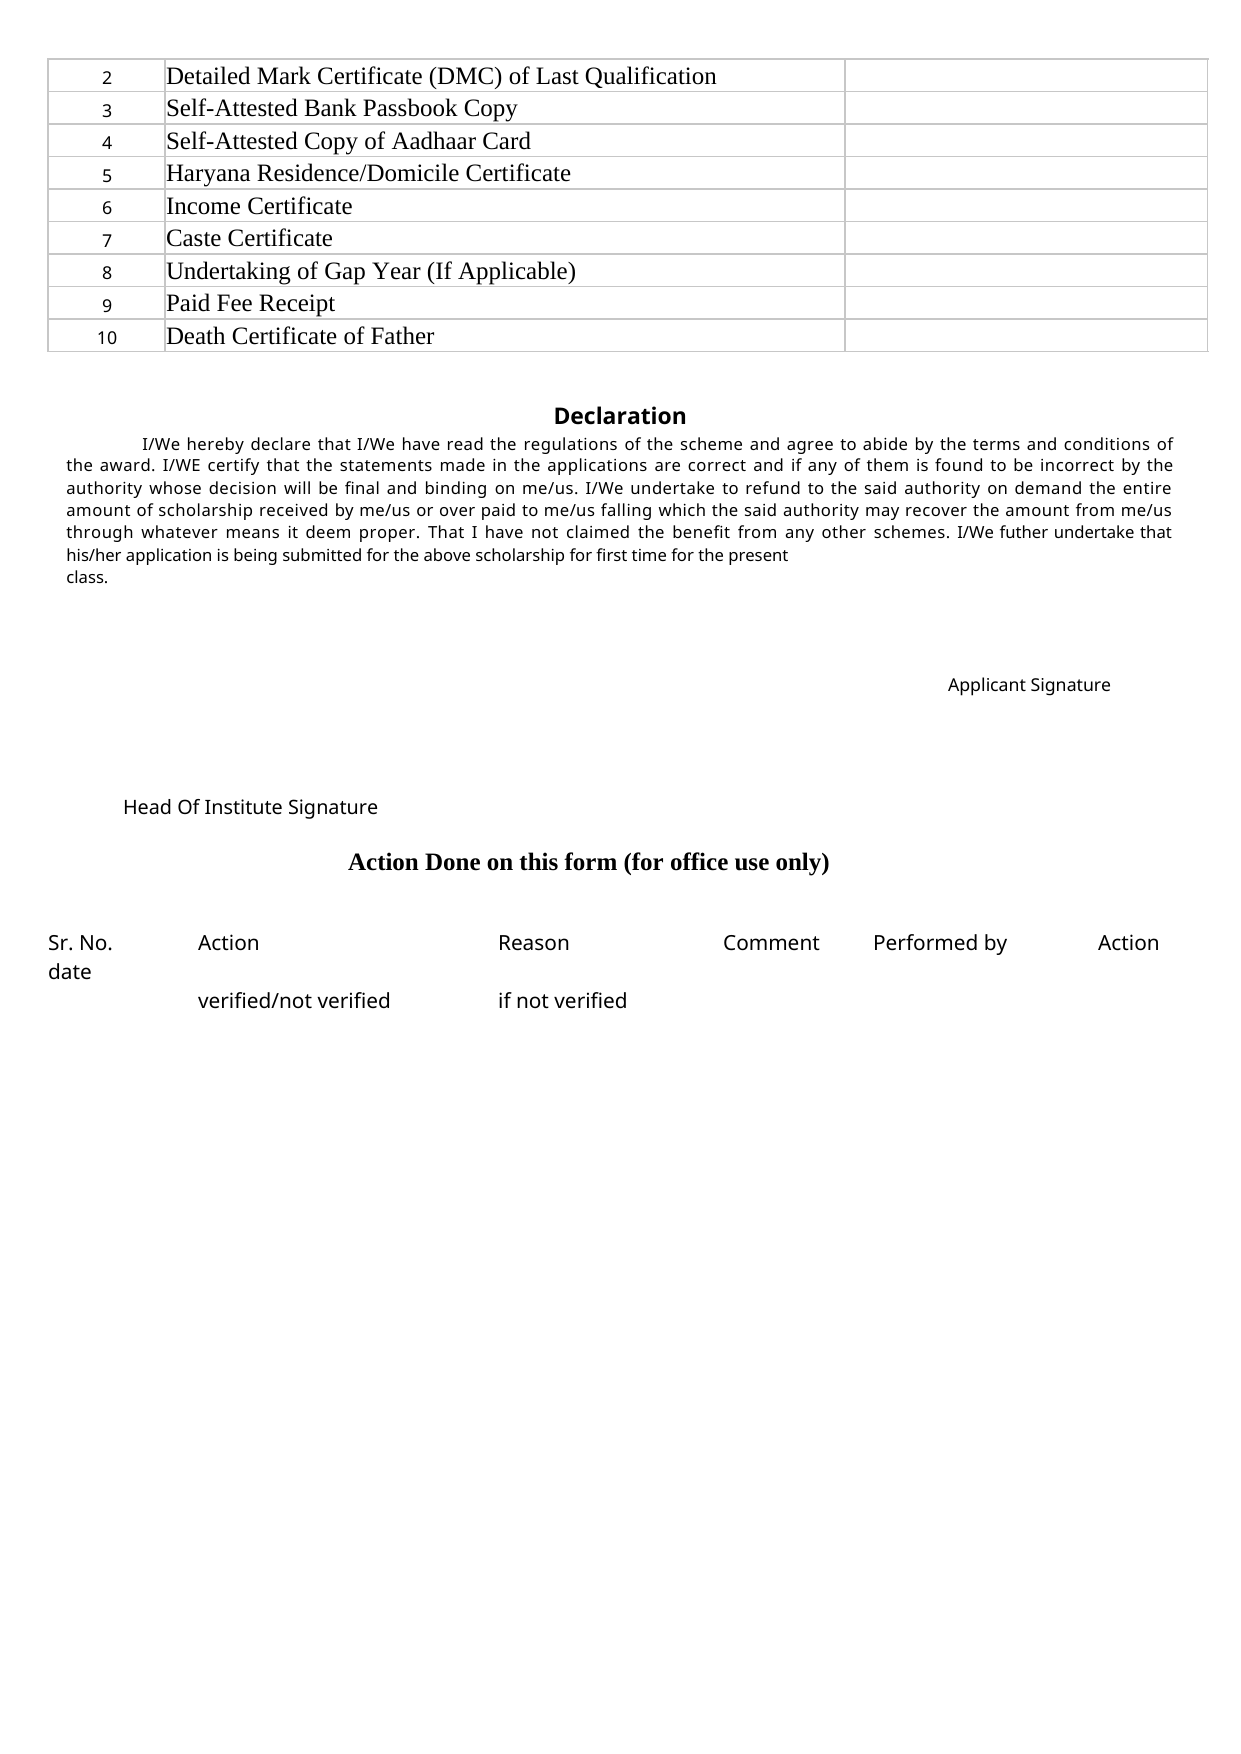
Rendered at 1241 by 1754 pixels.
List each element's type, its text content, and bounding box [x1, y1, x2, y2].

text Action Done on this form (for office use only) [48, 847, 1192, 876]
table_cell 3 [49, 92, 164, 123]
table_cell Income Certificate [166, 190, 844, 221]
table_cell Haryana Residence/Domicile Certificate [166, 157, 844, 188]
table_cell Paid Fee Receipt [166, 287, 844, 318]
table_cell [846, 320, 1207, 351]
text Applicant Signature [66, 672, 1172, 697]
text Declaration [48, 400, 1192, 431]
table_cell 6 [49, 190, 164, 221]
text I/We hereby declare that I/We have read the regulations of the scheme and agree to abide by the terms and conditions of the award. I/WE certify that the statements made in the applications are correct and if any of them is found to be incorrect by the authority whose decision will be final and binding on me/us. I/We undertake to refund to the said authority on demand the entire amount of scholarship received by me/us or over paid to me/us falling which the said authority may recover the amount from me/us through whatever means it deem proper. That I have not claimed the benefit from any other schemes. I/We futher undertake that his/her application is being submitted for the above scholarship for first time for the present [66, 432, 1173, 566]
table_cell Detailed Mark Certificate (DMC) of Last Qualification [166, 60, 844, 91]
text class. [66, 566, 1192, 589]
text Head Of Institute Signature [48, 793, 1192, 820]
table_cell [846, 222, 1207, 253]
table_cell Self-Attested Copy of Aadhaar Card [166, 125, 844, 156]
table_cell 5 [49, 157, 164, 188]
table_cell 9 [49, 287, 164, 318]
table_cell Death Certificate of Father [166, 320, 844, 351]
table_cell [846, 60, 1207, 91]
table_cell 7 [49, 222, 164, 253]
table_cell [846, 190, 1207, 221]
text Sr. No. Action Reason Comment Performed by Action date [48, 928, 1192, 985]
table_cell [846, 125, 1207, 156]
table_cell Self-Attested Bank Passbook Copy [166, 92, 844, 123]
table_cell Undertaking of Gap Year (If Applicable) [166, 255, 844, 286]
table_cell 10 [49, 320, 164, 351]
table_cell [846, 157, 1207, 188]
table_cell [846, 287, 1207, 318]
text verified/not verified if not verified [48, 986, 1192, 1014]
table_cell 2 [49, 60, 164, 91]
table_cell 8 [49, 255, 164, 286]
table_cell Caste Certificate [166, 222, 844, 253]
table_cell [846, 255, 1207, 286]
table_cell [846, 92, 1207, 123]
table_cell 4 [49, 125, 164, 156]
